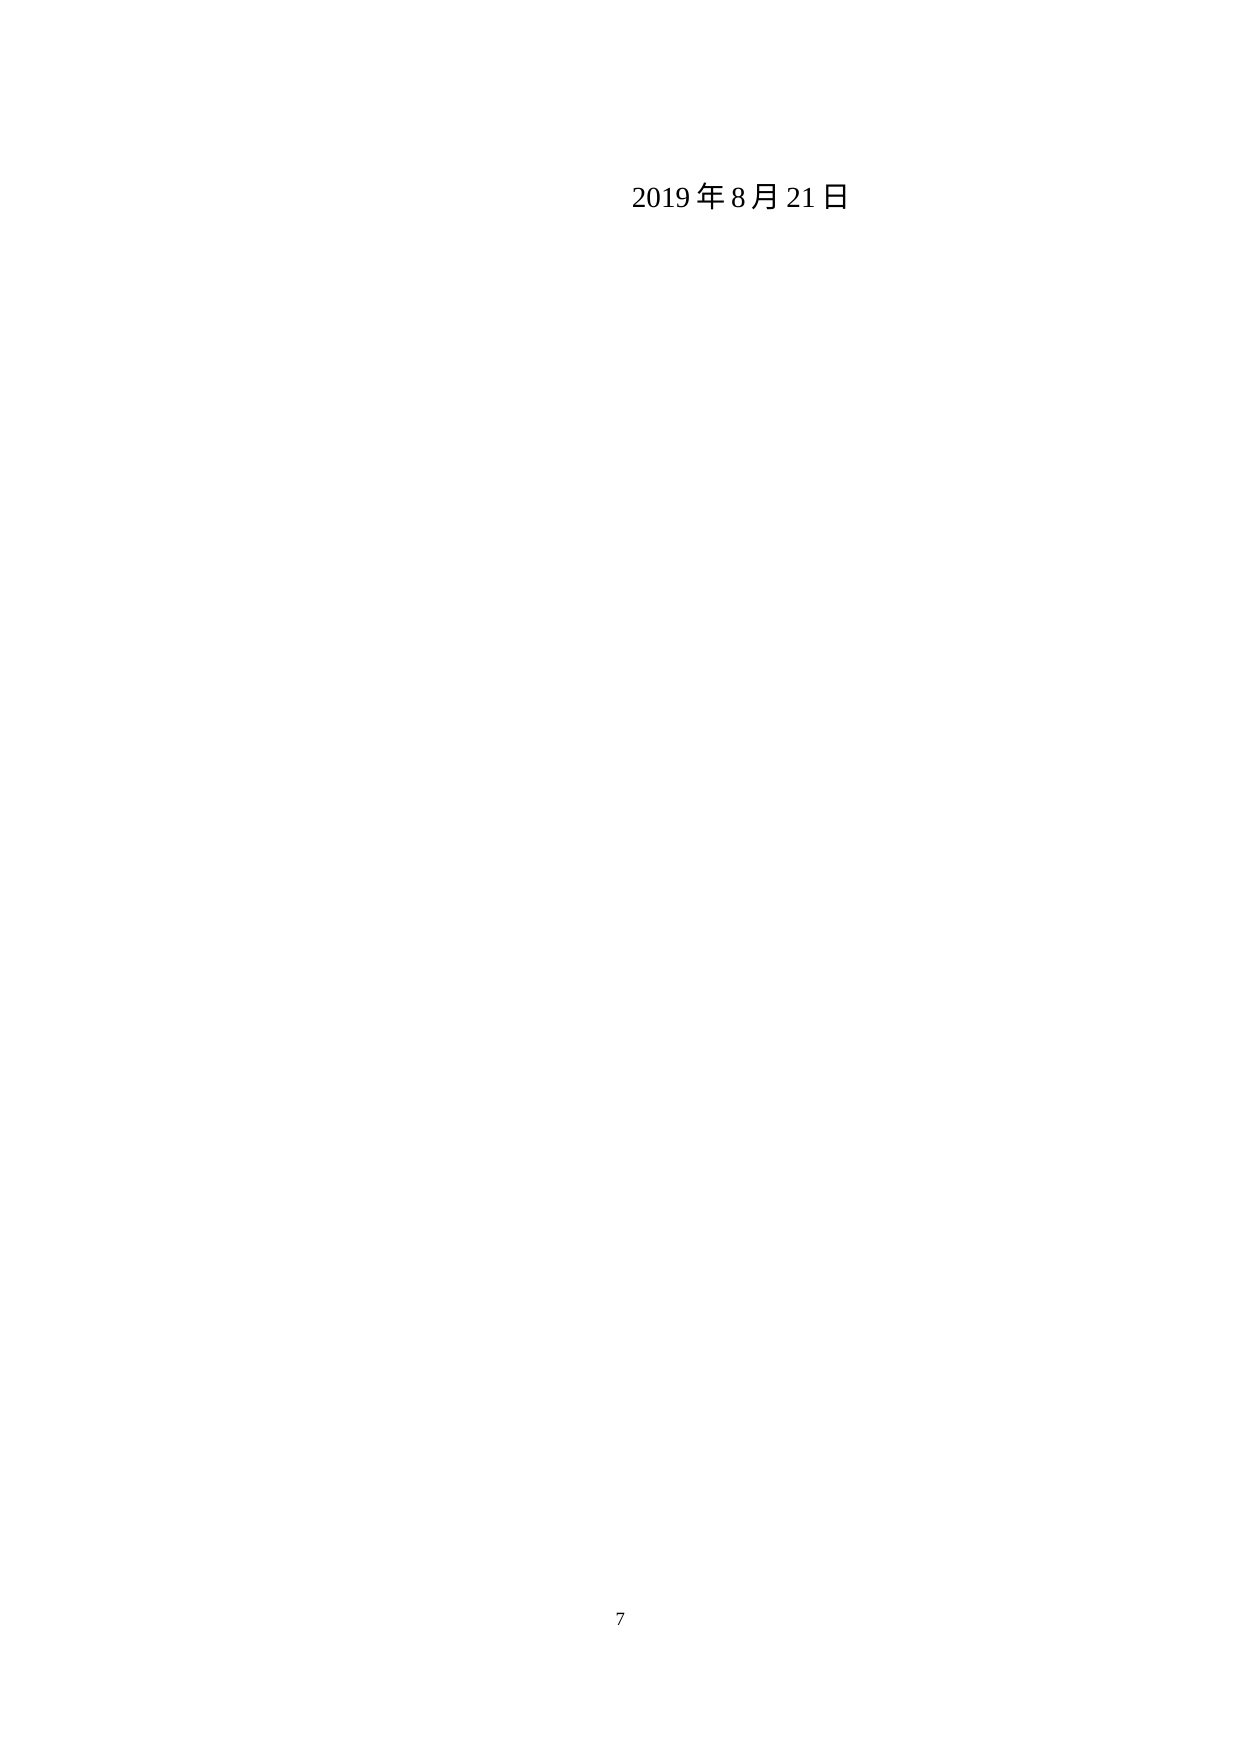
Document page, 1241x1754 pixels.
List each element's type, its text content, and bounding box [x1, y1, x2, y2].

text 2019年8月21日 [136, 162, 1104, 227]
